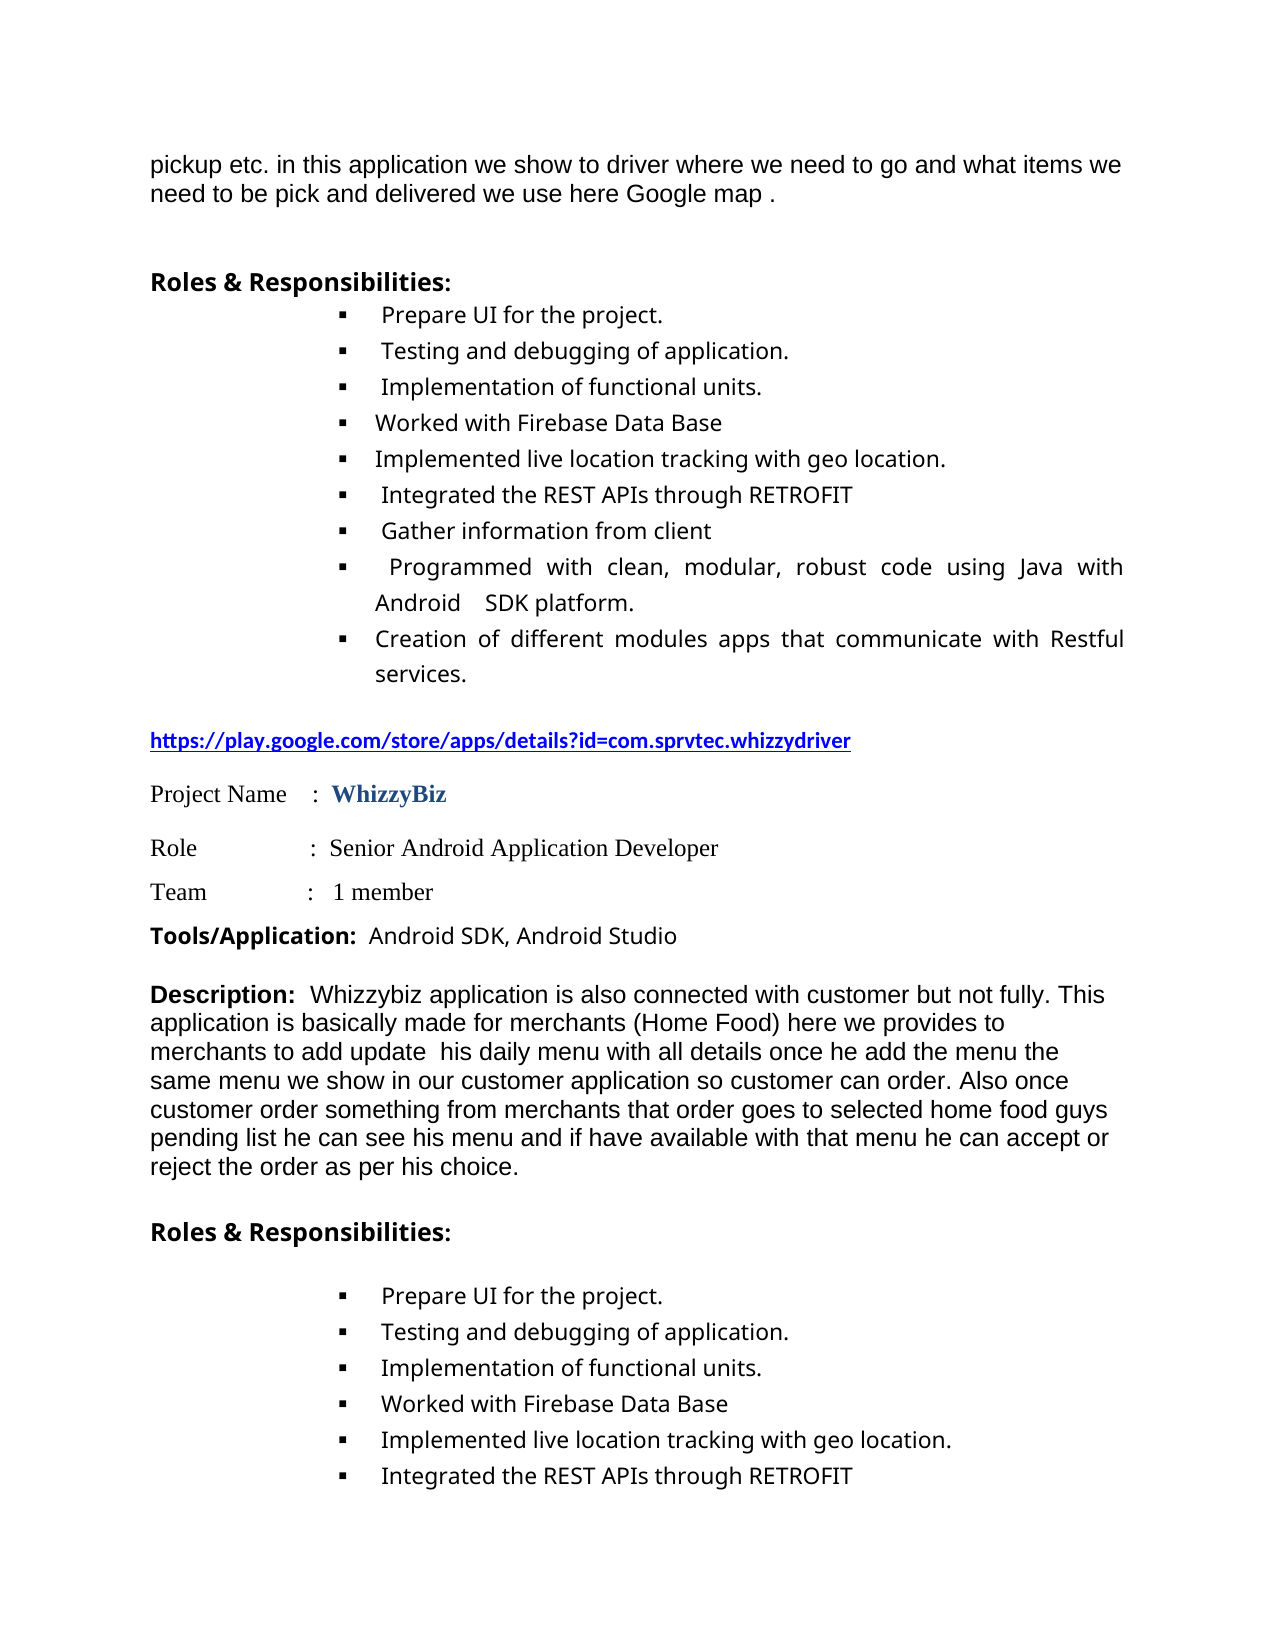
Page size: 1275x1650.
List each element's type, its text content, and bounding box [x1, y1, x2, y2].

text Roles & Responsibilities: [150, 1215, 1125, 1249]
list Implemented live location tracking with geo location. [337, 443, 1125, 474]
text Role : Senior Android Application Developer [150, 833, 1125, 862]
list Worked with Firebase Data Base [337, 1388, 1125, 1419]
text https://play.google.com/store/apps/details?id=com.sprvtec.whizzydriver [150, 727, 1125, 754]
list Prepare UI for the project. [337, 1280, 1125, 1312]
list Creation of different modules apps that communicate with Restful services. [337, 622, 1125, 690]
text Tools/Application: Android SDK, Android Studio [150, 920, 1125, 951]
list Testing and debugging of application. [337, 335, 1125, 366]
list Programmed with clean, modular, robust code using Java with Android SDK platform. [337, 551, 1125, 618]
list Implementation of functional units. [337, 371, 1125, 402]
list Testing and debugging of application. [337, 1316, 1125, 1347]
list Worked with Firebase Data Base [337, 407, 1125, 438]
text Project Name : WhizzyBiz [150, 779, 1125, 808]
text Roles & Responsibilities: [150, 265, 1125, 299]
text Team : 1 member [150, 877, 1125, 905]
list Implementation of functional units. [337, 1352, 1125, 1383]
list Integrated the REST APIs through RETROFIT [337, 1460, 1125, 1491]
list Gather information from client [337, 515, 1125, 546]
text Description: Whizzybiz application is also connected with customer but not fully. This application is basically made for merchants (Home Food) here we provides to merchants to add update his daily menu with all details once he add the menu the same menu we show in our customer application so customer can order. Also once customer order something from merchants that order goes to selected home food guys pending list he can see his menu and if have available with that menu he can accept or reject the order as per his choice. [150, 980, 1125, 1181]
list Implemented live location tracking with geo location. [337, 1424, 1125, 1455]
list Integrated the REST APIs through RETROFIT [337, 479, 1125, 510]
list Prepare UI for the project. [337, 299, 1125, 330]
